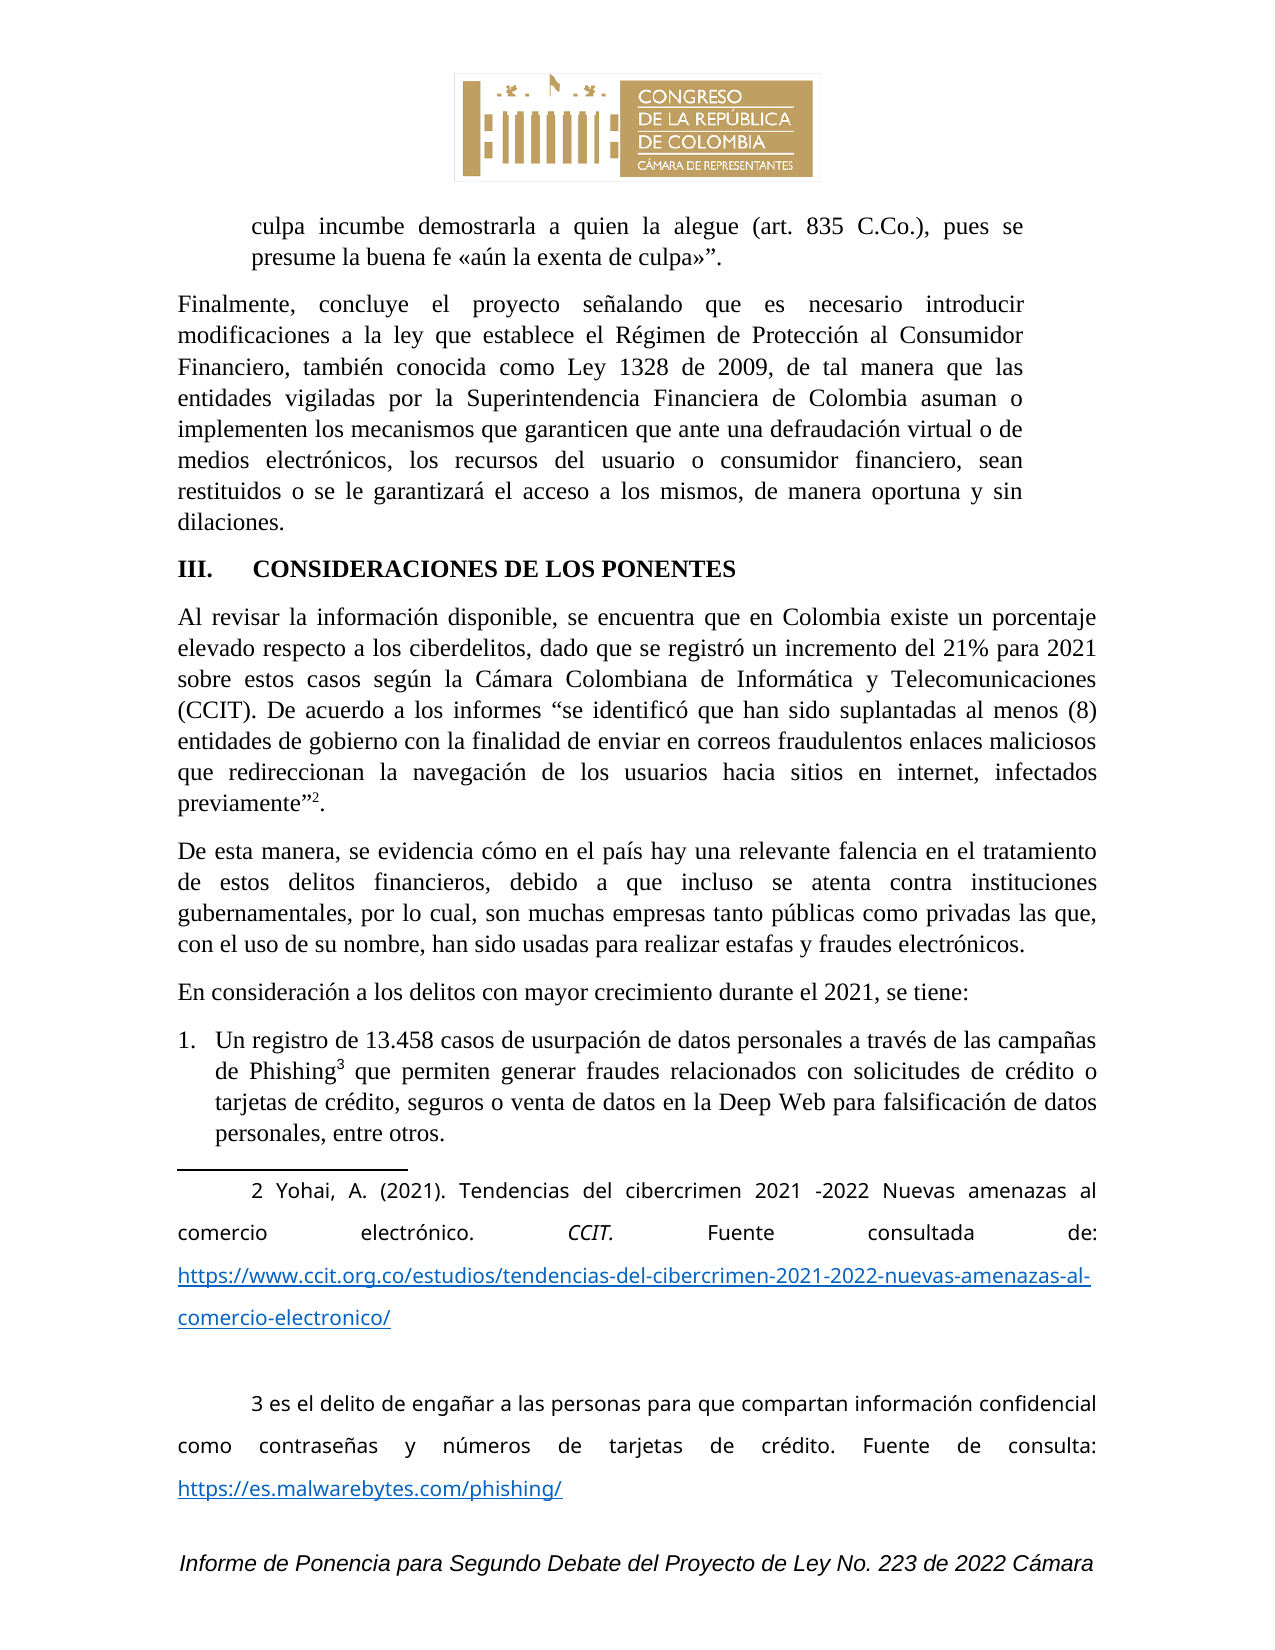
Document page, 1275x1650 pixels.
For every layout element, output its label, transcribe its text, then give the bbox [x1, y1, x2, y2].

picture [454, 73, 821, 182]
list CONSIDERACIONES DE LOS PONENTES [177, 554, 1098, 583]
text En consideración a los delitos con mayor crecimiento durante el 2021, se tiene: [177, 977, 1098, 1006]
text Finalmente, concluye el proyecto señalando que es necesario introducir modificaciones a la ley que establece el Régimen de Protección al Consumidor Financiero, también conocida como Ley 1328 de 2009, de tal manera que las entidades vigiladas por la Superintendencia Financiera de Colombia asuman o implementen los mecanismos que garanticen que ante una defraudación virtual o de medios electrónicos, los recursos del usuario o consumidor financiero, sean restituidos o se le garantizará el acceso a los mismos, de manera oportuna y sin dilaciones. [177, 289, 1024, 536]
list Un registro de 13.458 casos de usurpación de datos personales a través de las campañas de Phishing que permiten generar fraudes relacionados con solicitudes de crédito o tarjetas de crédito, seguros o venta de datos en la Deep Web para falsificación de datos personales, entre otros. [177, 1025, 1098, 1147]
text De esta manera, se evidencia cómo en el país hay una relevante falencia en el tratamiento de estos delitos financieros, debido a que incluso se atenta contra instituciones gubernamentales, por lo cual, son muchas empresas tanto públicas como privadas las que, con el uso de su nombre, han sido usadas para realizar estafas y fraudes electrónicos. [177, 836, 1098, 958]
text Al revisar la información disponible, se encuentra que en Colombia existe un porcentaje elevado respecto a los ciberdelitos, dado que se registró un incremento del 21% para 2021 sobre estos casos según la Cámara Colombiana de Informática y Telecomunicaciones (CCIT). De acuerdo a los informes “se identificó que han sido suplantadas al menos (8) entidades de gobierno con la finalidad de enviar en correos fraudulentos enlaces maliciosos que redireccionan la navegación de los usuarios hacia sitios en internet, infectados previamente”. [177, 602, 1098, 817]
